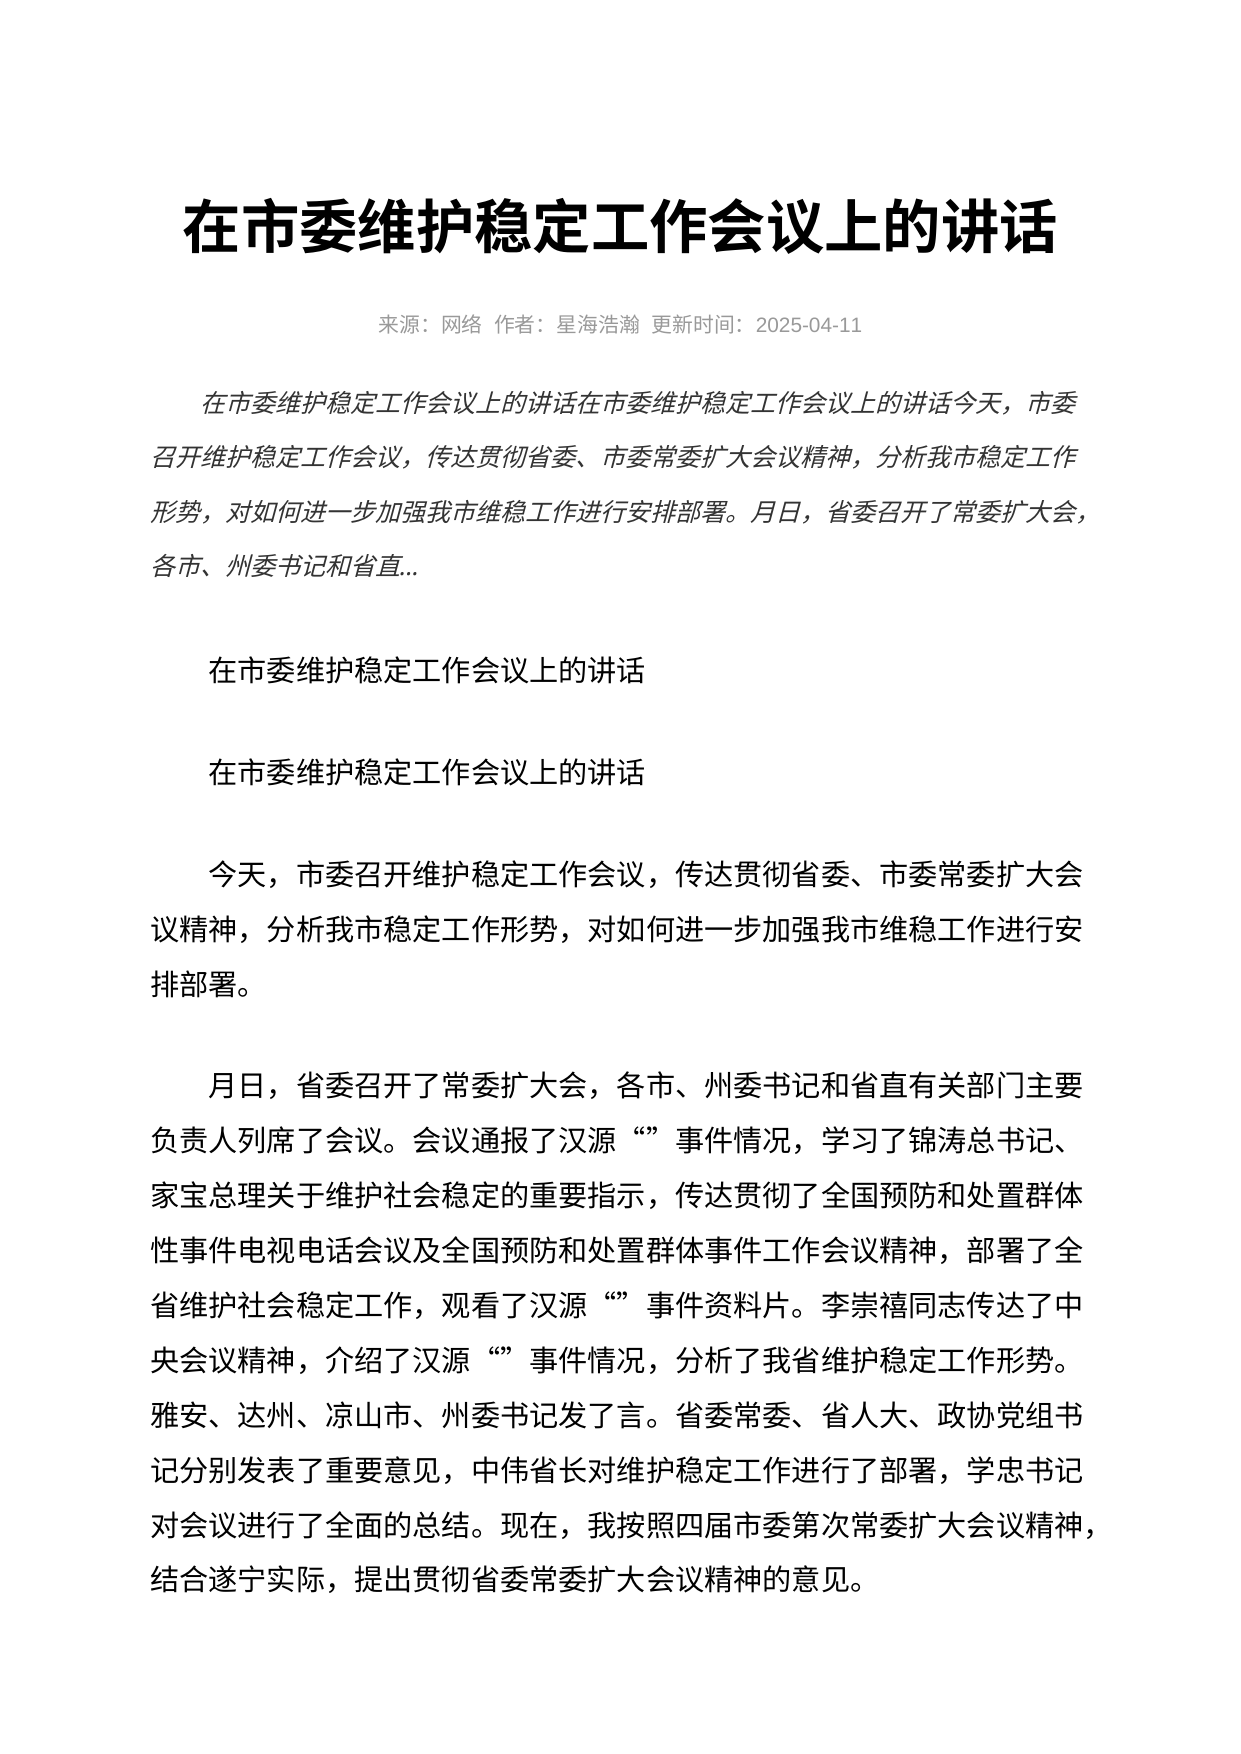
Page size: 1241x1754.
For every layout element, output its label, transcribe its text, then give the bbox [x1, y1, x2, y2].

text 今天，市委召开维护稳定工作会议，传达贯彻省委、市委常委扩大会议精神，分析我市稳定工作形势，对如何进一步加强我市维稳工作进行安排部署。 [150, 851, 1090, 1003]
text 在市委维护稳定工作会议上的讲话 [150, 648, 1090, 690]
text 在市委维护稳定工作会议上的讲话在市委维护稳定工作会议上的讲话今天，市委召开维护稳定工作会议，传达贯彻省委、市委常委扩大会议精神，分析我市稳定工作形势，对如何进一步加强我市维稳工作进行安排部署。月日，省委召开了常委扩大会，各市、州委书记和省直... [150, 383, 1090, 583]
subtitle 在市委维护稳定工作会议上的讲话 [150, 181, 1090, 266]
text 月日，省委召开了常委扩大会，各市、州委书记和省直有关部门主要负责人列席了会议。会议通报了汉源“”事件情况，学习了锦涛总书记、家宝总理关于维护社会稳定的重要指示，传达贯彻了全国预防和处置群体性事件电视电话会议及全国预防和处置群体事件工作会议精神，部署了全省维护社会稳定工作，观看了汉源“”事件资料片。李崇禧同志传达了中央会议精神，介绍了汉源“”事件情况，分析了我省维护稳定工作形势。雅安、达州、凉山市、州委书记发了言。省委常委、省人大、政协党组书记分别发表了重要意见，中伟省长对维护稳定工作进行了部署，学忠书记对会议进行了全面的总结。现在，我按照四届市委第次常委扩大会议精神，结合遂宁实际，提出贯彻省委常委扩大会议精神的意见。 [150, 1063, 1090, 1599]
text 在市委维护稳定工作会议上的讲话 [150, 749, 1090, 792]
text 来源：网络 作者：星海浩瀚 更新时间：2025-04-11 [150, 313, 1090, 337]
